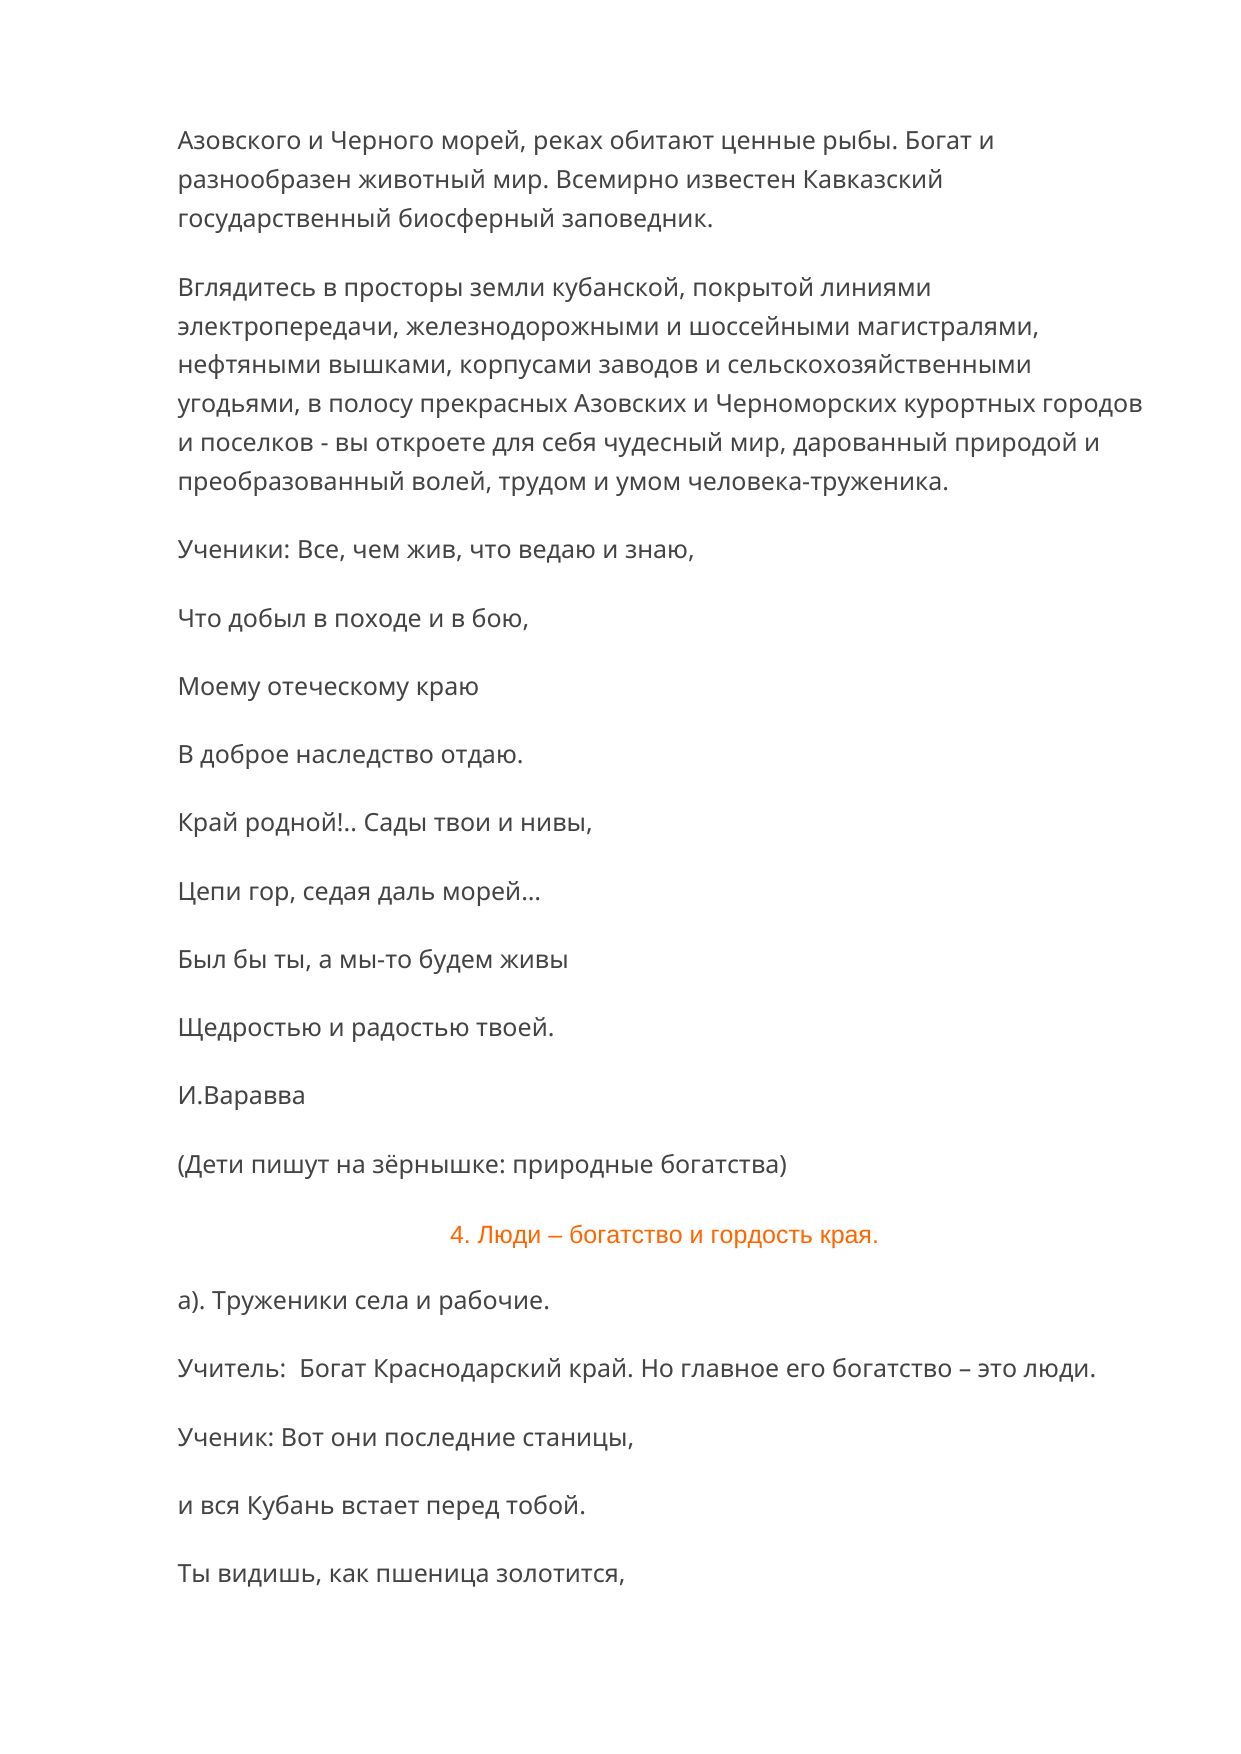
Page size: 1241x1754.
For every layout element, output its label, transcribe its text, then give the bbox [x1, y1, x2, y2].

text Моему отеческому краю [177, 664, 1152, 703]
text Край родной!.. Сады твои и нивы, [177, 800, 1152, 839]
text и вся Кубань встает перед тобой. [177, 1482, 1152, 1521]
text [177, 118, 1152, 235]
text Вглядитесь в просторы земли кубанской, покрытой линиями электропередачи, железнодорожными и шоссейными магистралями, нефтяными вышками, корпусами заводов и сельскохозяйственными угодьями, в полосу прекрасных Азовских и Черноморских курортных городов и поселков - вы откроете для себя чудесный мир, дарованный природой и преобразованный волей, трудом и умом человека-труженика. [177, 264, 1152, 498]
text а). Труженики села и рабочие. [177, 1278, 1152, 1317]
text Цепи гор, седая даль морей… [177, 868, 1152, 907]
text (Дети пишут на зёрнышке: природные богатства) [177, 1141, 1152, 1180]
text Щедростью и радостью твоей. [177, 1005, 1152, 1044]
text Учитель: Богат Краснодарский край. Но главное его богатство – это люди. [177, 1346, 1152, 1385]
text Ученик: Вот они последние станицы, [177, 1414, 1152, 1453]
text Ученики: Все, чем жив, что ведаю и знаю, [177, 527, 1152, 566]
text Был бы ты, а мы-то будем живы [177, 937, 1152, 976]
text В доброе наследство отдаю. [177, 732, 1152, 771]
text 4. Люди – богатство и гордость края. [177, 1209, 1152, 1248]
text Ты видишь, как пшеница золотится, [177, 1551, 1152, 1590]
text И.Варавва [177, 1073, 1152, 1112]
text Что добыл в походе и в бою, [177, 596, 1152, 634]
